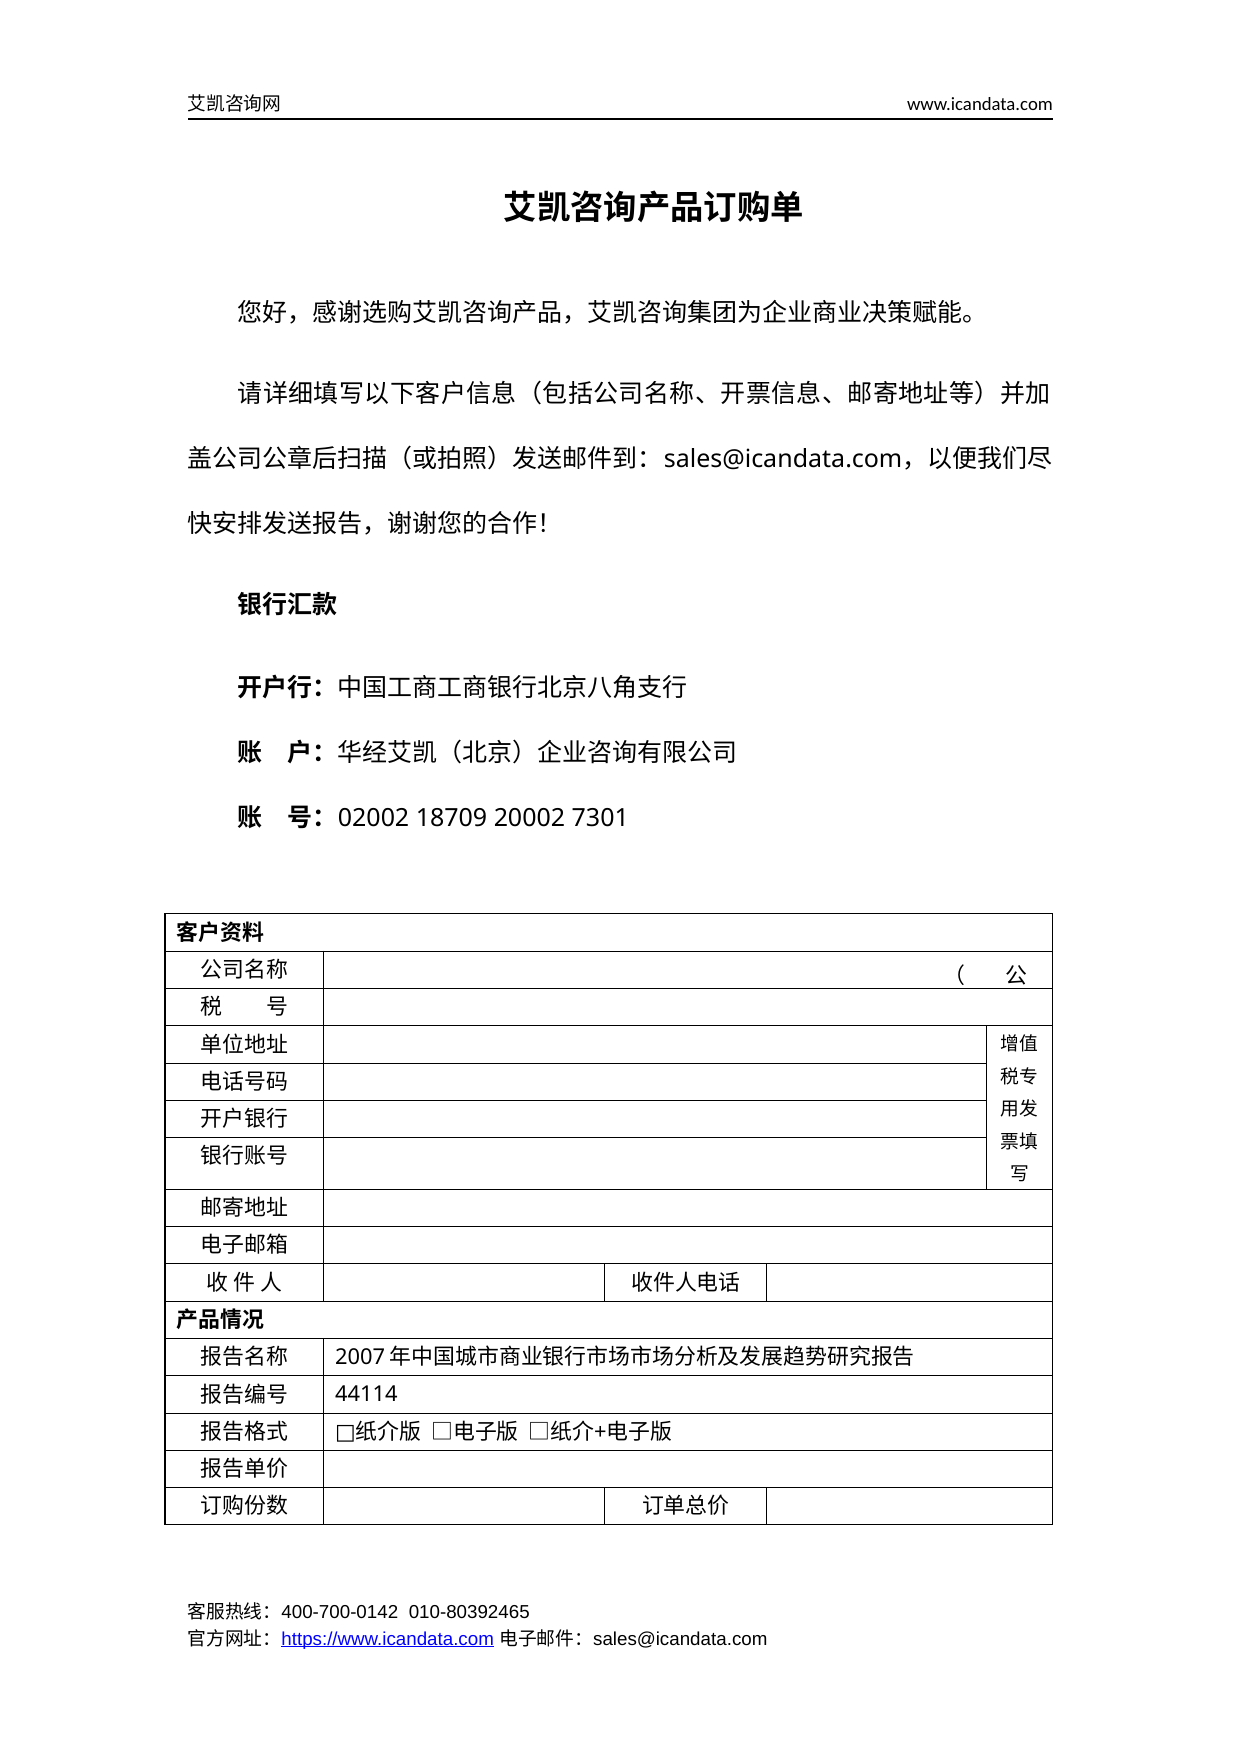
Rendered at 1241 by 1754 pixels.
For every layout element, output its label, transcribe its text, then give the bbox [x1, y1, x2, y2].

text 开户行：中国工商工商银行北京八角支行 [187, 653, 1053, 718]
table_cell [767, 1264, 1052, 1301]
table_cell 增值税专用发票填写 [987, 1026, 1052, 1189]
table_cell [767, 1488, 1052, 1524]
table_cell [324, 1227, 1052, 1263]
table_cell [324, 1138, 986, 1189]
table_cell 电话号码 [166, 1064, 323, 1100]
table_cell □纸介版 □电子版 □纸介+电子版 [324, 1414, 1052, 1450]
table_cell [324, 1488, 604, 1524]
table_cell 2007年中国城市商业银行市场市场分析及发展趋势研究报告 [324, 1339, 1052, 1375]
text 艾凯咨询产品订购单 [187, 172, 1053, 237]
table_cell 单位地址 [166, 1026, 323, 1062]
table_cell [324, 1451, 1052, 1487]
table_cell 收 件 人 [166, 1264, 323, 1301]
table_cell 报告格式 [166, 1414, 323, 1450]
table_cell 税 号 [166, 989, 323, 1025]
text 银行汇款 [187, 570, 1053, 635]
table_cell 报告名称 [166, 1339, 323, 1375]
table_cell 邮寄地址 [166, 1190, 323, 1226]
text 您好，感谢选购艾凯咨询产品，艾凯咨询集团为企业商业决策赋能。 [187, 278, 1053, 343]
table_cell [324, 1026, 986, 1062]
text 账 号：02002 18709 20002 7301 [187, 783, 1053, 848]
table_header 客户资料 [166, 914, 1052, 951]
table_cell [324, 1264, 604, 1301]
table_cell 报告编号 [166, 1376, 323, 1412]
table_cell [324, 1190, 1052, 1226]
table_cell 44114 [324, 1376, 1052, 1412]
text 账 户：华经艾凯（北京）企业咨询有限公司 [187, 718, 1053, 783]
table_cell 产品情况 [166, 1302, 1052, 1338]
table_cell [324, 1101, 986, 1137]
table_cell [324, 952, 1052, 988]
table_cell 订单总价 [605, 1488, 766, 1524]
table_cell 公司名称 [166, 952, 323, 988]
table_cell [324, 989, 1052, 1025]
table_cell 收件人电话 [605, 1264, 766, 1301]
table_cell 订购份数 [166, 1488, 323, 1524]
table_cell 开户银行 [166, 1101, 323, 1137]
table_cell 报告单价 [166, 1451, 323, 1487]
table_cell 电子邮箱 [166, 1227, 323, 1263]
table_cell [324, 1064, 986, 1100]
table_cell 银行账号 [166, 1138, 323, 1189]
text 请详细填写以下客户信息（包括公司名称、开票信息、邮寄地址等）并加盖公司公章后扫描（或拍照）发送邮件到：sales@icandata.com，以便我们尽快安排发送报告，谢谢您的合作！ [187, 359, 1053, 554]
